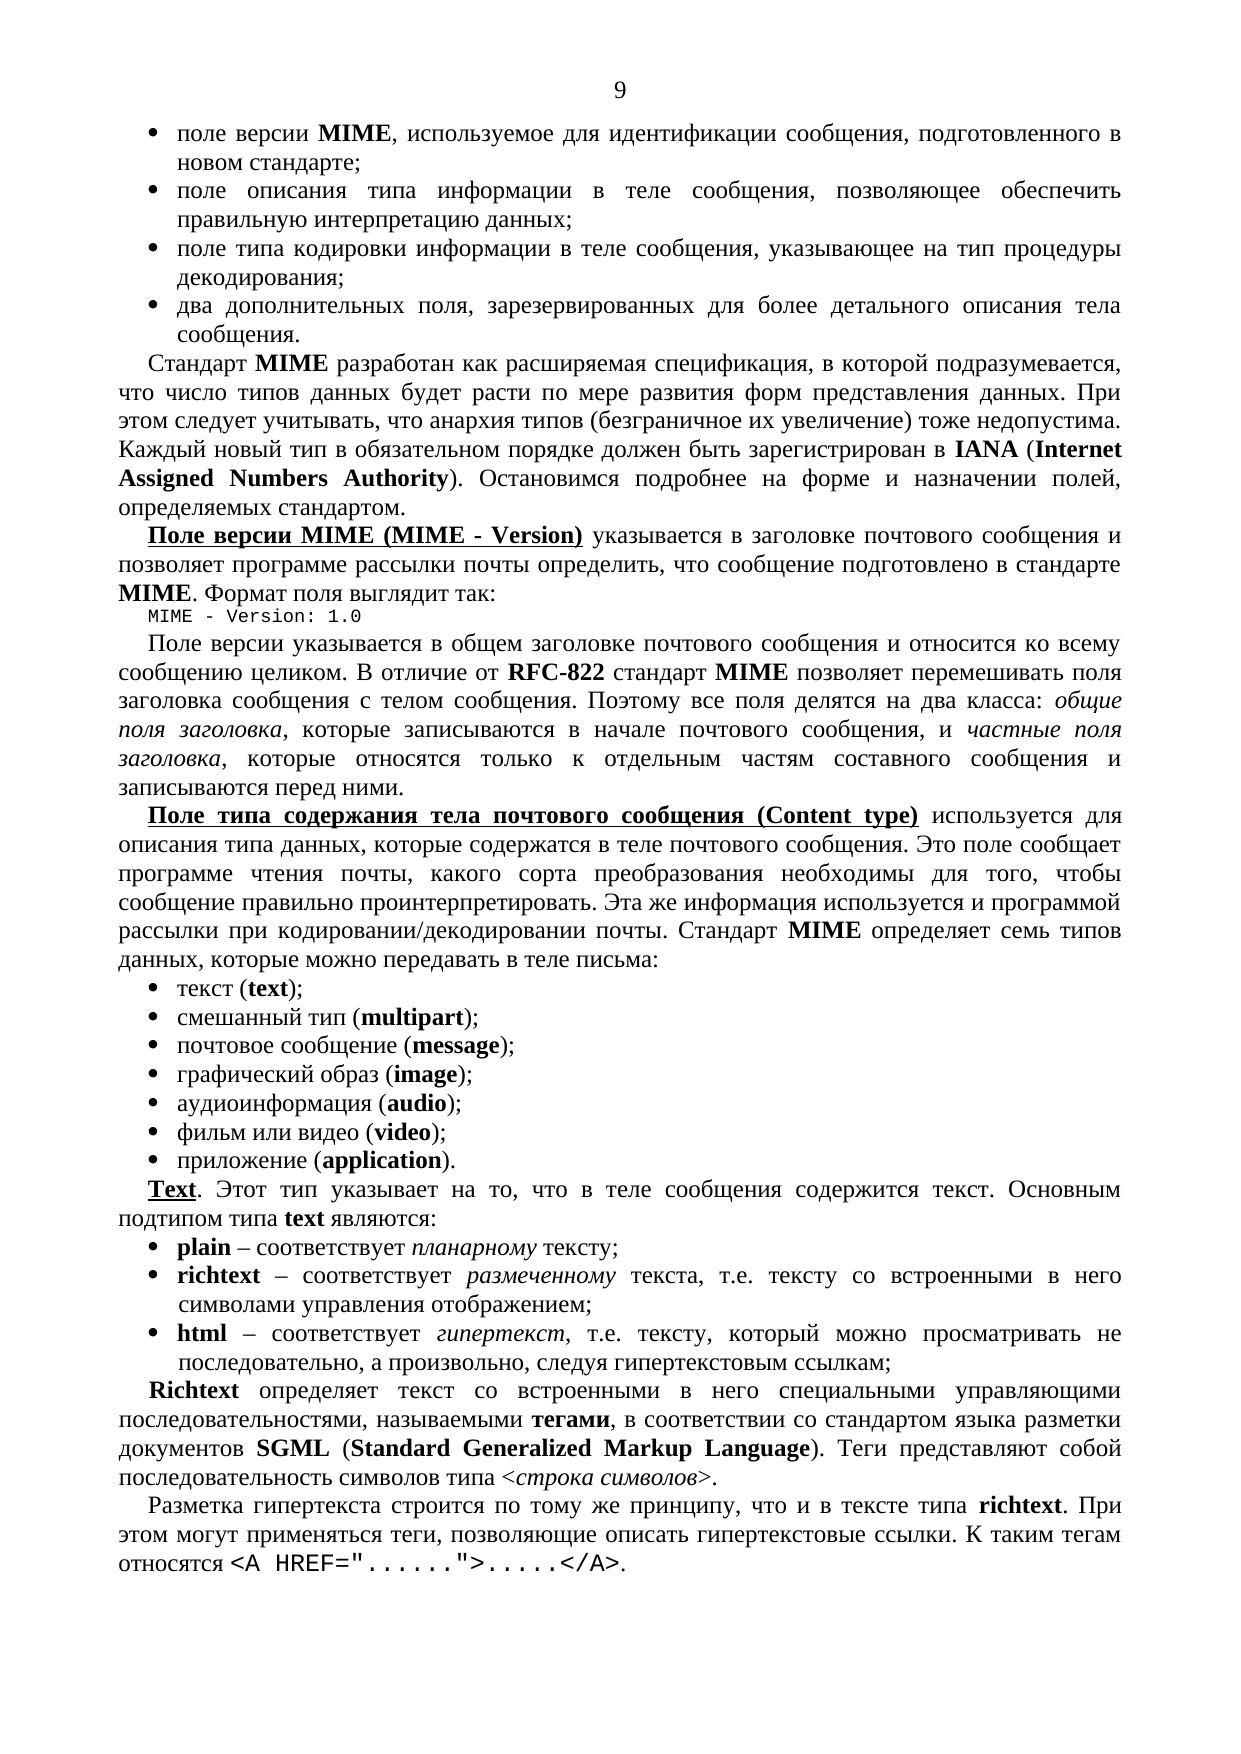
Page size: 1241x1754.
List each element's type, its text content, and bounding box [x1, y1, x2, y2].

text MIME - Version: 1.0 [118, 607, 1122, 628]
list два дополнительных поля, зарезервированных для более детального описания тела сообщения. [149, 291, 1122, 348]
text Поле типа содержания тела почтового сообщения (Content type) используется для описания типа данных, которые содержатся в теле почтового сообщения. Это поле сообщает программе чтения почты, какого сорта преобразования необходимы для того, чтобы сообщение правильно проинтерпретировать. Эта же информация используется и программой рассылки при кодировании/декодировании почты. Стандарт MIME определяет семь типов данных, которые можно передавать в теле письма: [118, 801, 1122, 973]
list richtext – соответствует размеченному текста, т.е. тексту со встроенными в него символами управления отображением; [149, 1261, 1122, 1318]
list plain – соответствует планарному тексту; [149, 1232, 1122, 1261]
list аудиоинформация (audio); [149, 1088, 1122, 1117]
text Поле версии указывается в общем заголовке почтового сообщения и относится ко всему сообщению целиком. В отличие от RFC-822 стандарт MIME позволяет перемешивать поля заголовка сообщения с телом сообщения. Поэтому все поля делятся на два класса: общие поля заголовка, которые записываются в начале почтового сообщения, и частные поля заголовка, которые относятся только к отдельным частям составного сообщения и записываются перед ними. [118, 628, 1122, 801]
list смешанный тип (multipart); [149, 1002, 1122, 1031]
text Text. Этот тип указывает на то, что в теле сообщения содержится текст. Основным подтипом типа text являются: [118, 1174, 1122, 1232]
list html – соответствует гипертекст, т.е. тексту, который можно просматривать не последовательно, а произвольно, следуя гипертекстовым ссылкам; [149, 1318, 1122, 1376]
text Поле версии MIME (MIME - Version) указывается в заголовке почтового сообщения и позволяет программе рассылки почты определить, что сообщение подготовлено в стандарте MIME. Формат поля выглядит так: [118, 521, 1122, 607]
list текст (text); [149, 973, 1122, 1002]
list приложение (application). [149, 1146, 1122, 1174]
list поле типа кодировки информации в теле сообщения, указывающее на тип процедуры декодирования; [149, 233, 1122, 291]
list поле описания типа информации в теле сообщения, позволяющее обеспечить правильную интерпретацию данных; [149, 176, 1122, 233]
list графический образ (image); [149, 1059, 1122, 1088]
list поле версии MIME, используемое для идентификации сообщения, подготовленного в новом стандарте; [149, 118, 1122, 176]
text Стандарт MIME разработан как расширяемая спецификация, в которой подразумевается, что число типов данных будет расти по мере развития форм представления данных. При этом следует учитывать, что анархия типов (безграничное их увеличение) тоже недопустима. Каждый новый тип в обязательном порядке должен быть зарегистрирован в IANA (Internet Assigned Numbers Authority). Остановимся подробнее на форме и назначении полей, определяемых стандартом. [118, 348, 1122, 521]
text Richtext определяет текст со встроенными в него специальными управляющими последовательностями, называемыми тегами, в соответствии со стандартом языка разметки документов SGML (Standard Generalized Markup Language). Теги представляют собой последовательность символов типа <строка символов>. [119, 1376, 1122, 1491]
list почтовое сообщение (message); [149, 1031, 1122, 1059]
text Разметка гипертекста строится по тому же принципу, что и в тексте типа richtext. При этом могут применяться теги, позволяющие описать гипертекстовые ссылки. К таким тегам относятся <А HREF="......">.....</А>. [118, 1491, 1122, 1579]
list фильм или видео (video); [149, 1117, 1122, 1146]
